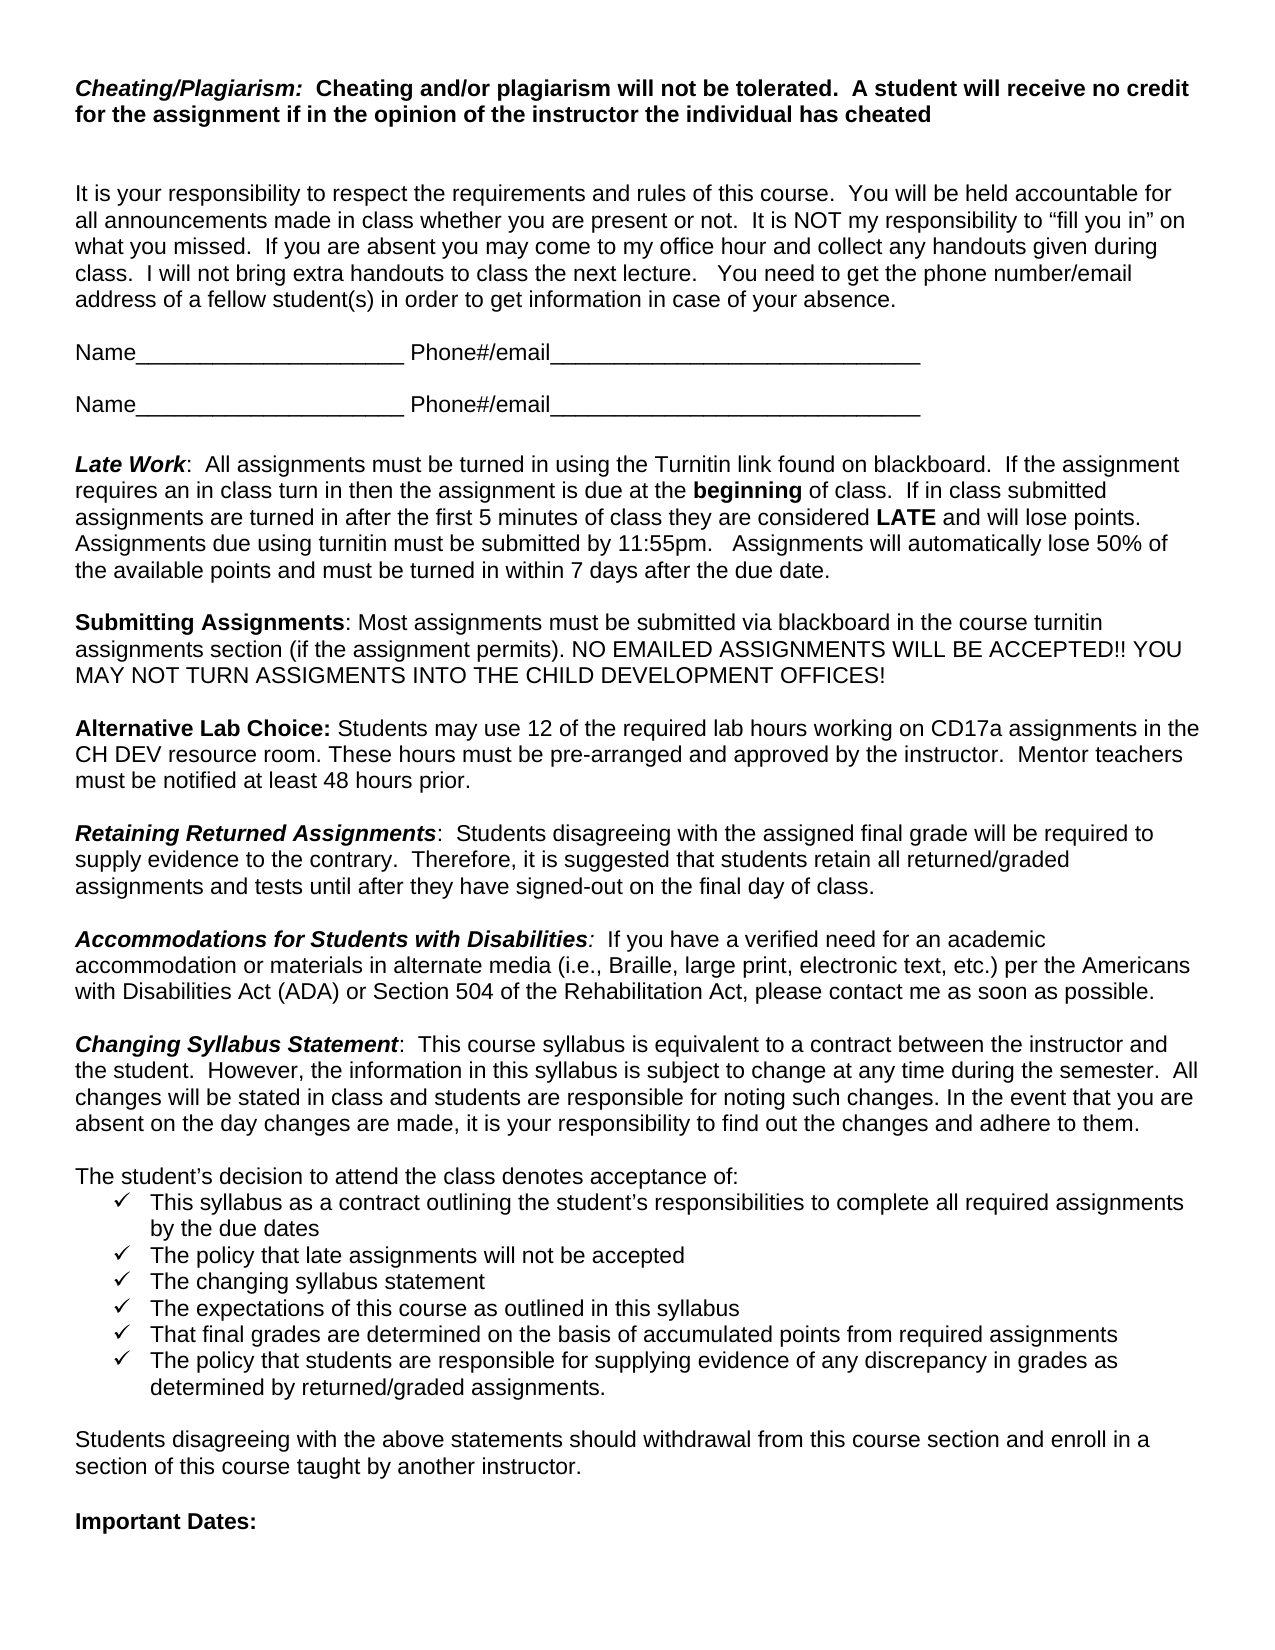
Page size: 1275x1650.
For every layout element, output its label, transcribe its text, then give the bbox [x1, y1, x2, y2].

list This syllabus as a contract outlining the student’s responsibilities to complete all required assignments by the due dates [112, 1189, 1200, 1242]
text The student’s decision to attend the class denotes acceptance of: [75, 1163, 1200, 1189]
list The expectations of this course as outlined in this syllabus [112, 1294, 1200, 1321]
list The policy that students are responsible for supplying evidence of any discrepancy in grades as determined by returned/graded assignments. [112, 1347, 1200, 1400]
text Late Work: All assignments must be turned in using the Turnitin link found on blackboard. If the assignment requires an in class turn in then the assignment is due at the beginning of class. If in class submitted assignments are turned in after the first 5 minutes of class they are considered LATE and will lose points. Assignments due using turnitin must be submitted by 11:55pm. Assignments will automatically lose 50% of the available points and must be turned in within 7 days after the due date. [75, 451, 1200, 583]
text Name_____________________ Phone#/email_____________________________ [75, 338, 1200, 365]
text Cheating/Plagiarism: Cheating and/or plagiarism will not be tolerated. A student will receive no credit for the assignment if in the opinion of the instructor the individual has cheated [75, 75, 1200, 128]
text It is your responsibility to respect the requirements and rules of this course. You will be held accountable for all announcements made in class whether you are present or not. It is NOT my responsibility to “fill you in” on what you missed. If you are absent you may come to my office hour and collect any handouts given during class. I will not bring extra handouts to class the next lecture. You need to get the phone number/email address of a fellow student(s) in order to get information in case of your absence. [75, 180, 1200, 312]
text Accommodations for Students with Disabilities: If you have a verified need for an academic accommodation or materials in alternate media (i.e., Braille, large print, electronic text, etc.) per the Americans with Disabilities Act (ADA) or Section 504 of the Rehabilitation Act, please contact me as soon as possible. [75, 926, 1200, 1004]
text Changing Syllabus Statement: This course syllabus is equivalent to a contract between the instructor and the student. However, the information in this syllabus is subject to change at any time during the semester. All changes will be stated in class and students are responsible for noting such changes. In the event that you are absent on the day changes are made, it is your responsibility to find out the changes and adhere to them. [75, 1031, 1200, 1136]
text Students disagreeing with the above statements should withdrawal from this course section and enroll in a section of this course taught by another instructor. [75, 1426, 1200, 1479]
list The changing syllabus statement [112, 1268, 1200, 1294]
text Name_____________________ Phone#/email_____________________________ [75, 391, 1200, 418]
list The policy that late assignments will not be accepted [112, 1242, 1200, 1268]
text Submitting Assignments: Most assignments must be submitted via blackboard in the course turnitin assignments section (if the assignment permits). NO EMAILED ASSIGNMENTS WILL BE ACCEPTED!! YOU MAY NOT TURN ASSIGMENTS INTO THE CHILD DEVELOPMENT OFFICES! [75, 609, 1200, 688]
text Important Dates: [75, 1508, 1200, 1534]
text Alternative Lab Choice: Students may use 12 of the required lab hours working on CD17a assignments in the CH DEV resource room. These hours must be pre-arranged and approved by the instructor. Mentor teachers must be notified at least 48 hours prior. [75, 715, 1200, 794]
list That final grades are determined on the basis of accumulated points from required assignments [112, 1321, 1200, 1347]
text Retaining Returned Assignments: Students disagreeing with the assigned final grade will be required to supply evidence to the contrary. Therefore, it is suggested that students retain all returned/graded assignments and tests until after they have signed-out on the final day of class. [75, 820, 1200, 899]
